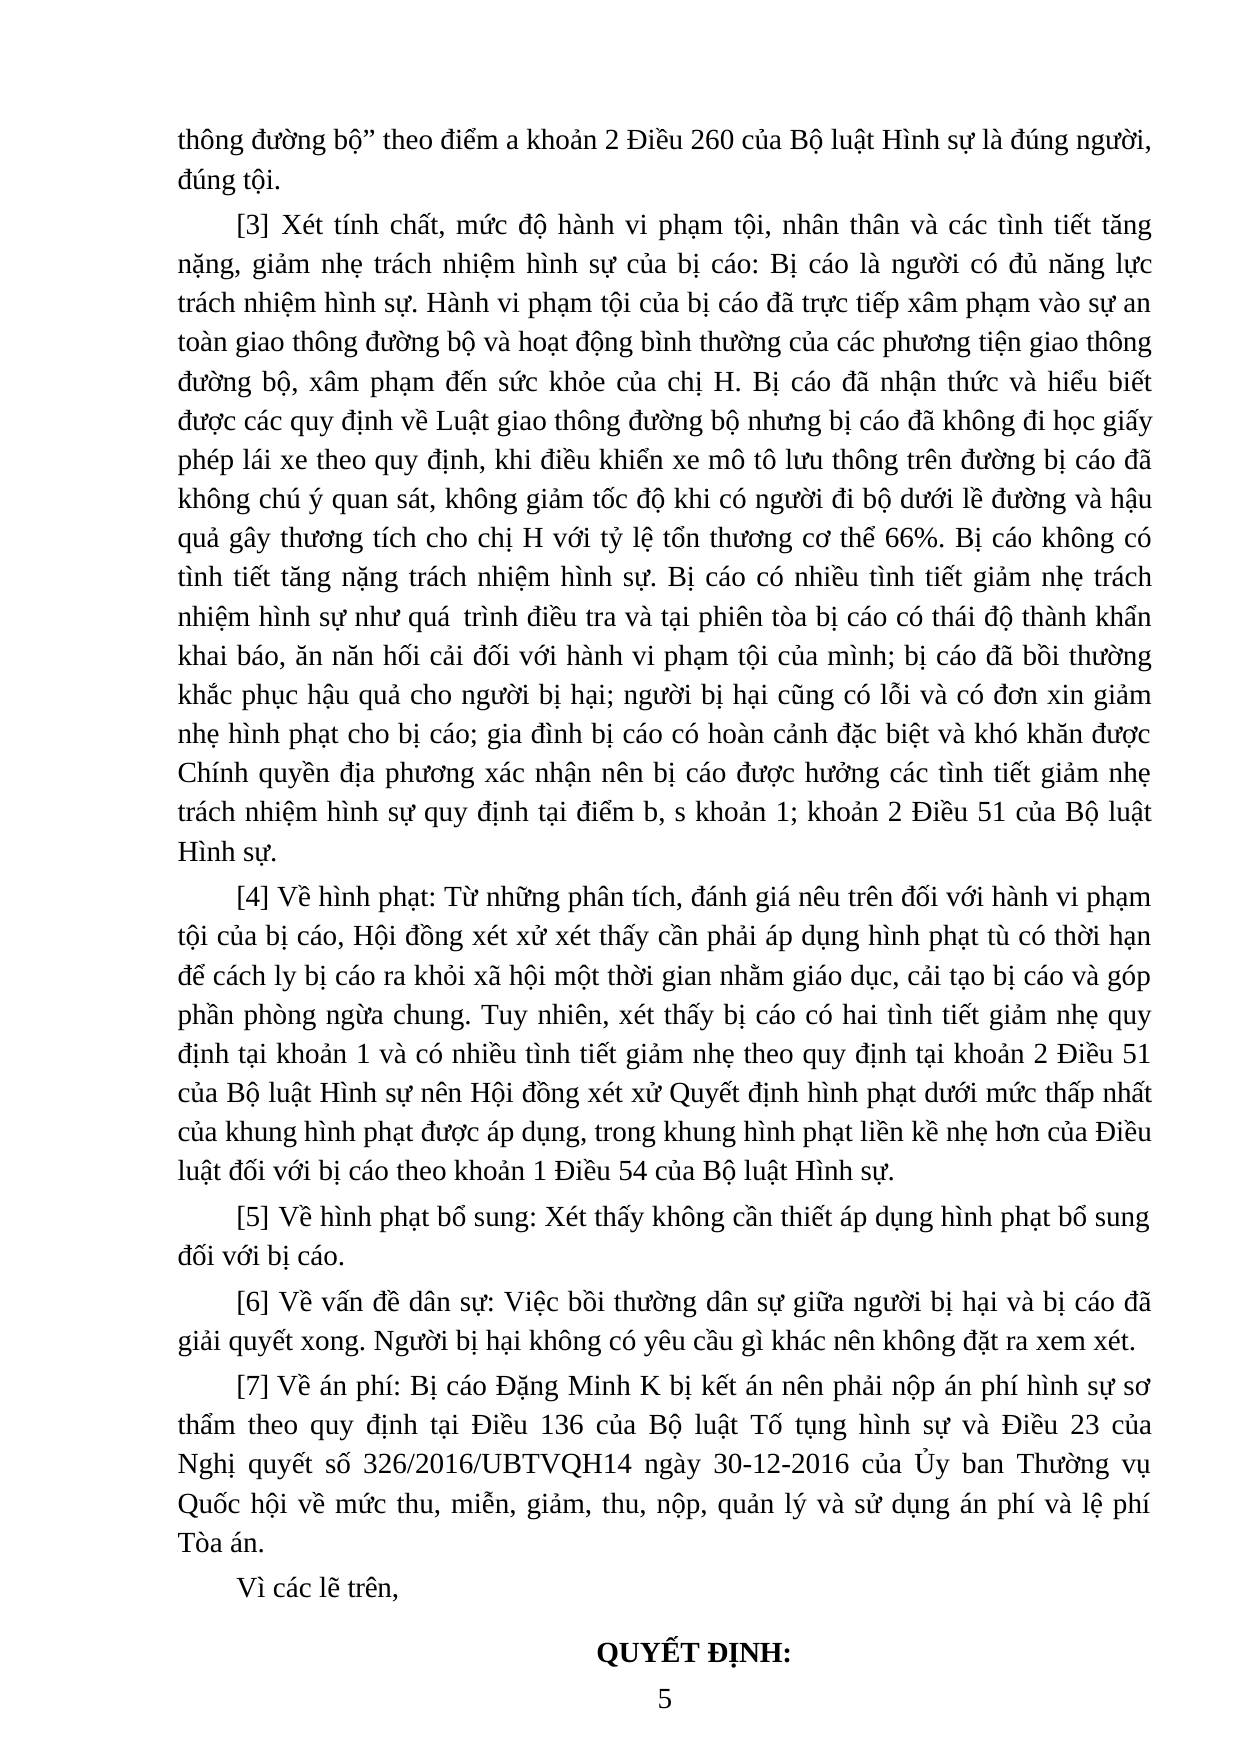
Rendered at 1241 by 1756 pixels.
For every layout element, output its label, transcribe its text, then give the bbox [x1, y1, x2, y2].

list Về án phí: Bị cáo Đặng Minh K bị kết án nên phải nộp án phí hình sự sơ thẩm theo quy định tại Điều 136 của Bộ luật Tố tụng hình sự và Điều 23 của Nghị quyết số 326/2016/UBTVQH14 ngày 30-12-2016 của Ủy ban Thường vụ Quốc hội về mức thu, miễn, giảm, thu, nộp, quản lý và sử dụng án phí và lệ phí Tòa án. [177, 1368, 1152, 1558]
list Về vấn đề dân sự: Việc bồi thường dân sự giữa người bị hại và bị cáo đã giải quyết xong. Người bị hại không có yêu cầu gì khác nên không đặt ra xem xét. [177, 1284, 1153, 1356]
text Vì các lẽ trên, [236, 1570, 1163, 1604]
list Về hình phạt: Từ những phân tích, đánh giá nêu trên đối với hành vi phạm tội của bị cáo, Hội đồng xét xử xét thấy cần phải áp dụng hình phạt tù có thời hạn để cách ly bị cáo ra khỏi xã hội một thời gian nhằm giáo dục, cải tạo bị cáo và góp phần phòng ngừa chung. Tuy nhiên, xét thấy bị cáo có hai tình tiết giảm nhẹ quy định tại khoản 1 và có nhiều tình tiết giảm nhẹ theo quy định tại khoản 2 Điều 51 của Bộ luật Hình sự nên Hội đồng xét xử Quyết định hình phạt dưới mức thấp nhất của khung hình phạt được áp dụng, trong khung hình phạt liền kề nhẹ hơn của Điều luật đối với bị cáo theo khoản 1 Điều 54 của Bộ luật Hình sự. [177, 879, 1153, 1187]
text thông đường bộ” theo điểm a khoản 2 Điều 260 của Bộ luật Hình sự là đúng người, đúng tội. [177, 122, 1152, 195]
list Xét tính chất, mức độ hành vi phạm tội, nhân thân và các tình tiết tăng nặng, giảm nhẹ trách nhiệm hình sự của bị cáo: Bị cáo là người có đủ năng lực trách nhiệm hình sự. Hành vi phạm tội của bị cáo đã trực tiếp xâm phạm vào sự an toàn giao thông đường bộ và hoạt động bình thường của các phương tiện giao thông đường bộ, xâm phạm đến sức khỏe của chị H. Bị cáo đã nhận thức và hiểu biết được các quy định về Luật giao thông đường bộ nhưng bị cáo đã không đi học giấy phép lái xe theo quy định, khi điều khiển xe mô tô lưu thông trên đường bị cáo đã không chú ý quan sát, không giảm tốc độ khi có người đi bộ dưới lề đường và hậu quả gây thương tích cho chị H với tỷ lệ tổn thương cơ thể 66%. Bị cáo không có tình tiết tăng nặng trách nhiệm hình sự. Bị cáo có nhiều tình tiết giảm nhẹ trách nhiệm hình sự như quá trình điều tra và tại phiên tòa bị cáo có thái độ thành khẩn khai báo, ăn năn hối cải đối với hành vi phạm tội của mình; bị cáo đã bồi thường khắc phục hậu quả cho người bị hại; người bị hại cũng có lỗi và có đơn xin giảm nhẹ hình phạt cho bị cáo; gia đình bị cáo có hoàn cảnh đặc biệt và khó khăn được Chính quyền địa phương xác nhận nên bị cáo được hưởng các tình tiết giảm nhẹ trách nhiệm hình sự quy định tại điểm b, s khoản 1; khoản 2 Điều 51 của Bộ luật Hình sự. [177, 207, 1153, 867]
list Về hình phạt bổ sung: Xét thấy không cần thiết áp dụng hình phạt bổ sung đối với bị cáo. [177, 1199, 1152, 1272]
subtitle QUYẾT ĐỊNH: [509, 1635, 879, 1668]
